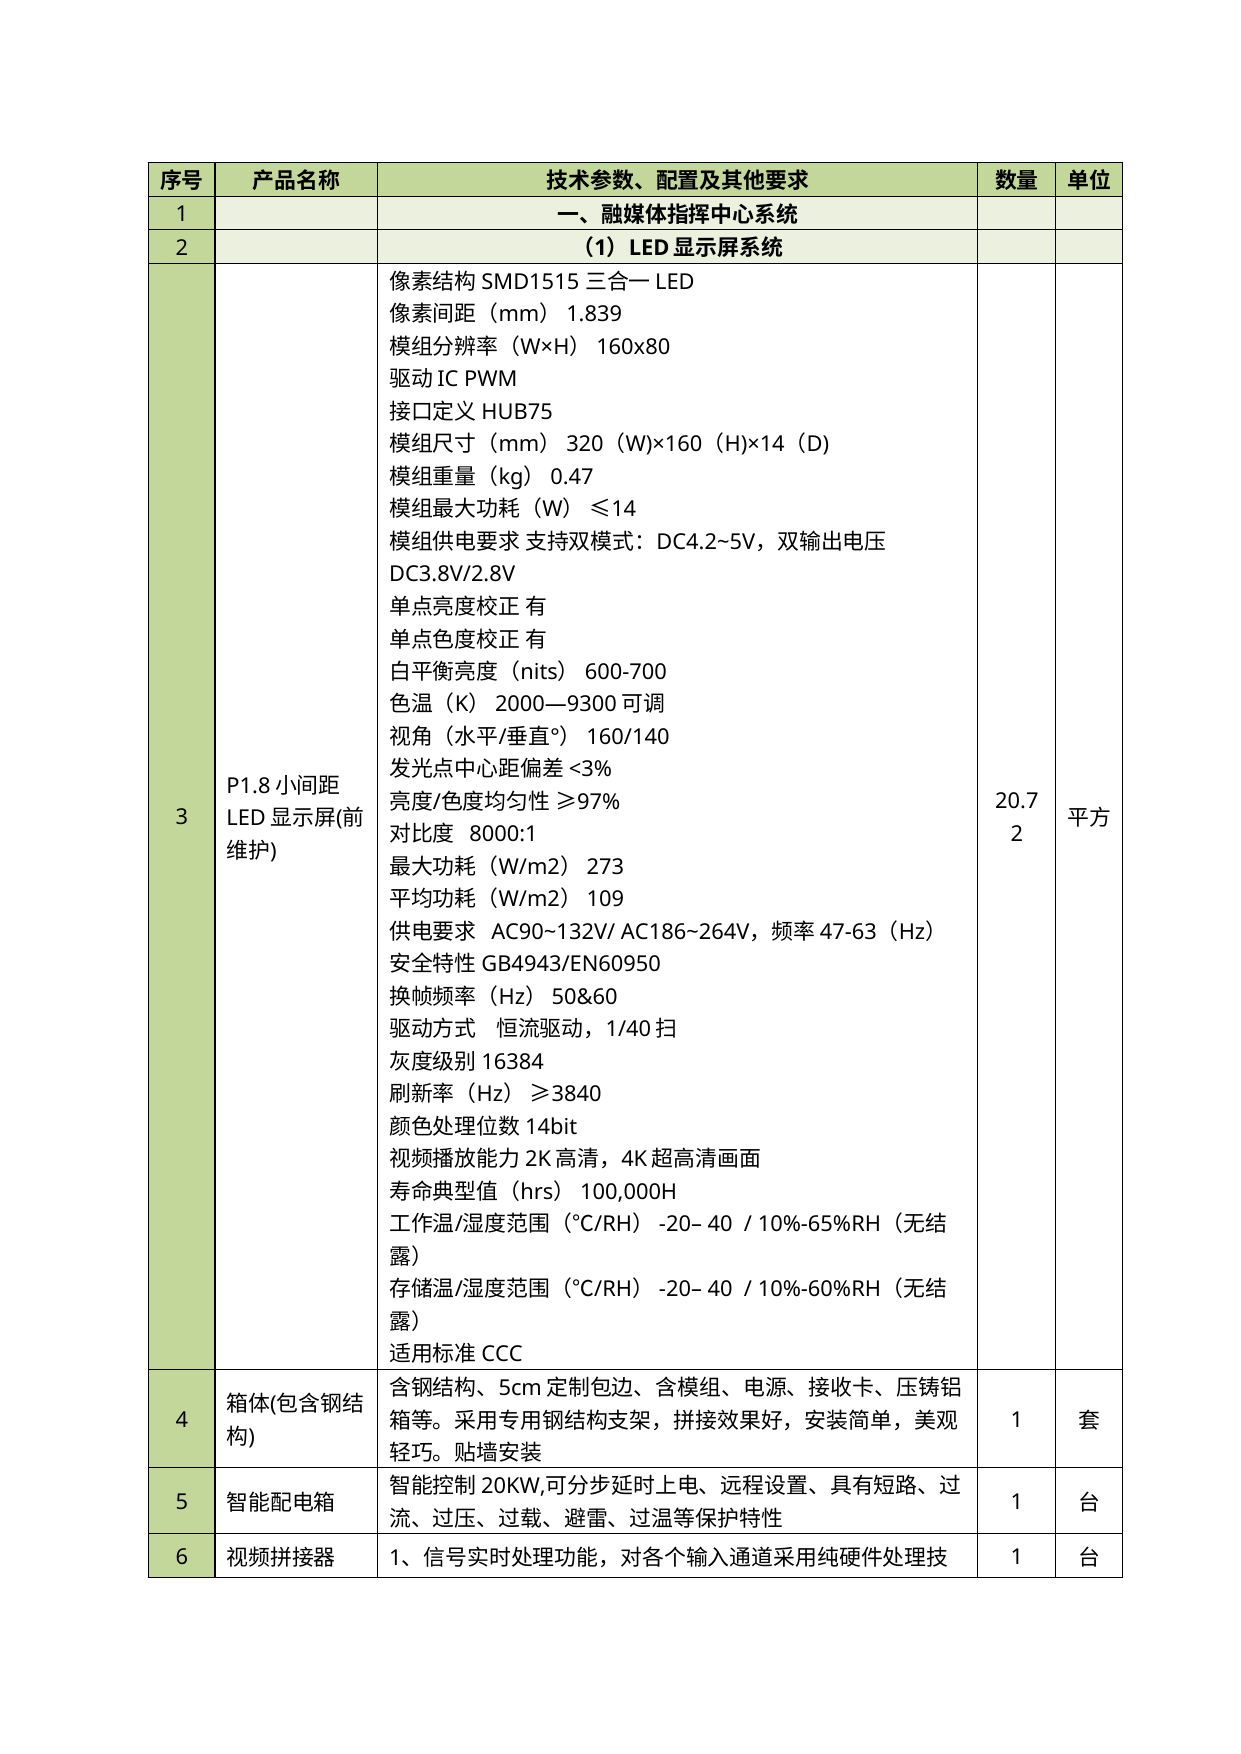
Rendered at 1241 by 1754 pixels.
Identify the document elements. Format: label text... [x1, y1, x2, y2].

table_cell 智能控制20KW,可分步延时上电、远程设置、具有短路、过流、过压、过载、避雷、过温等保护特性 [378, 1468, 977, 1533]
table_cell （1）LED显示屏系统 [378, 230, 977, 263]
table_cell 1 [978, 1370, 1055, 1467]
table_cell P1.8小间距LED显示屏(前维护) [216, 264, 377, 1369]
table_cell 4 [149, 1370, 214, 1467]
table_header 序号 [149, 163, 214, 196]
table_cell 像素结构 SMD1515 三合一LED 像素间距（mm） 1.839 模组分辨率（W×H） 160x80 驱动IC PWM 接口定义 HUB75 模组尺寸（mm） 320（W)×160（H)×14（D) 模组重量（kg） 0.47 模组最大功耗（W） ≤14 模组供电要求 支持双模式：DC4.2~5V，双输出电压DC3.8V/2.8V 单点亮度校正 有 单点色度校正 有 白平衡亮度（nits） 600-700 色温（K） 2000—9300可调 视角（水平/垂直°） 160/140 发光点中心距偏差 <3% 亮度/色度均匀性 ≥97% 对比度 8000:1 最大功耗（W/m2） 273 平均功耗（W/m2） 109 供电要求 AC90~132V/ AC186~264V，频率47-63（Hz） 安全特性 GB4943/EN60950 换帧频率（Hz） 50&60 驱动方式 恒流驱动，1/40扫 灰度级别 16384 刷新率（Hz） ≥3840 颜色处理位数 14bit 视频播放能力 2K高清，4K超高清画面 寿命典型值（hrs） 100,000H 工作温/湿度范围（℃/RH） -20– 40 / 10%-65%RH（无结露） 存储温/湿度范围（℃/RH） -20– 40 / 10%-60%RH（无结露） 适用标准 CCC [378, 264, 977, 1369]
table_header 数量 [978, 163, 1055, 196]
table_cell 台 [1056, 1534, 1122, 1577]
table_cell 智能配电箱 [216, 1468, 377, 1533]
table_cell 视频拼接器 [216, 1534, 377, 1577]
table_cell 平方 [1056, 264, 1122, 1369]
table_cell [978, 230, 1055, 263]
table_cell 1 [978, 1534, 1055, 1577]
table_cell 含钢结构、5cm定制包边、含模组、电源、接收卡、压铸铝箱等。采用专用钢结构支架，拼接效果好，安装简单，美观轻巧。贴墙安装 [378, 1370, 977, 1467]
table_cell 套 [1056, 1370, 1122, 1467]
table_cell 1 [149, 197, 214, 229]
table_header 技术参数、配置及其他要求 [378, 163, 977, 196]
table_cell 6 [149, 1534, 214, 1577]
table_cell 2 [149, 230, 214, 263]
table_cell 3 [149, 264, 214, 1369]
table_cell [1056, 230, 1122, 263]
table_cell [216, 230, 377, 263]
table_cell [1056, 197, 1122, 229]
table_cell 台 [1056, 1468, 1122, 1533]
table_header 产品名称 [216, 163, 377, 196]
table_cell 箱体(包含钢结构) [216, 1370, 377, 1467]
table_cell 一、融媒体指挥中心系统 [378, 197, 977, 229]
table_header 单位 [1056, 163, 1122, 196]
table_cell [978, 197, 1055, 229]
table_cell 5 [149, 1468, 214, 1533]
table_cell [378, 1534, 977, 1577]
table_cell [216, 197, 377, 229]
table_cell 20.72 [978, 264, 1055, 1369]
table_cell 1 [978, 1468, 1055, 1533]
